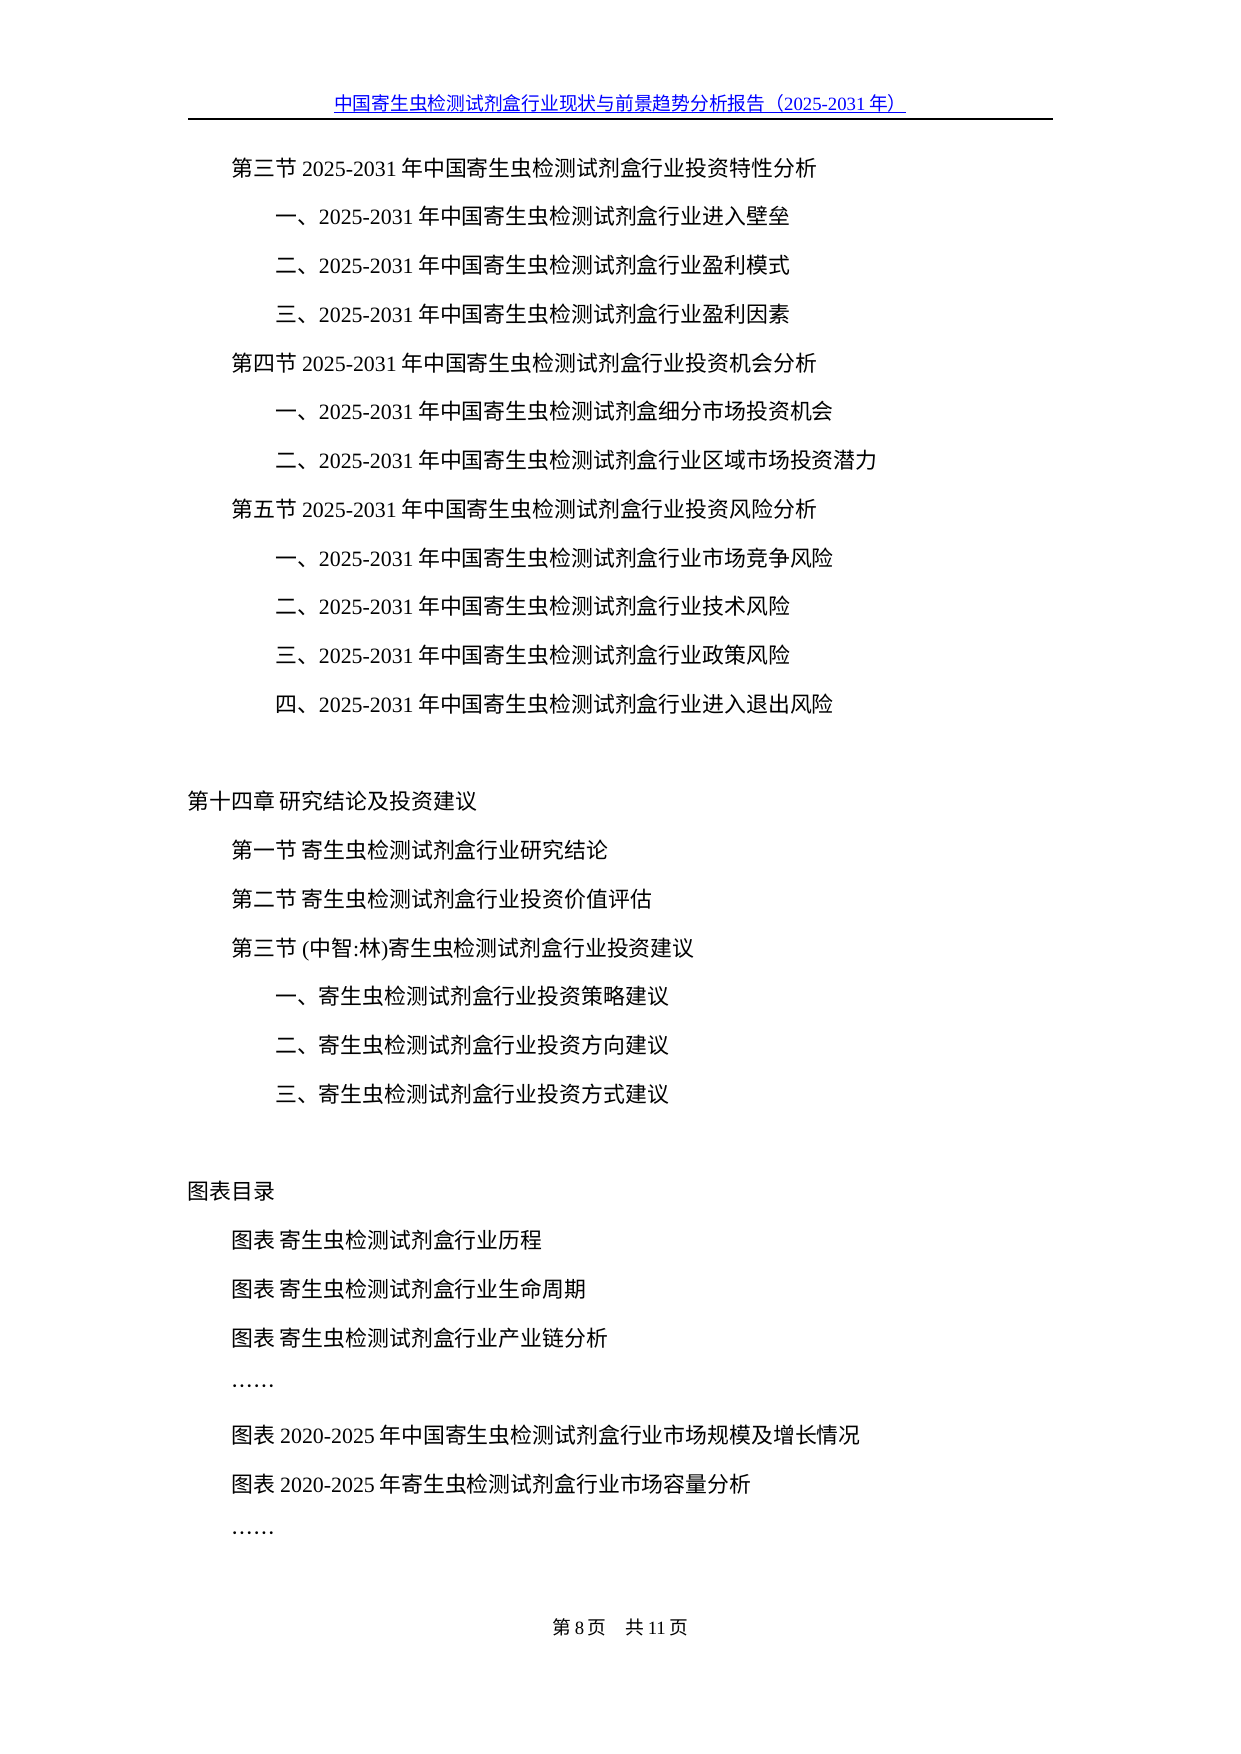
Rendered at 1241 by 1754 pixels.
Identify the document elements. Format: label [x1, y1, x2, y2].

text [187, 150, 1053, 1548]
